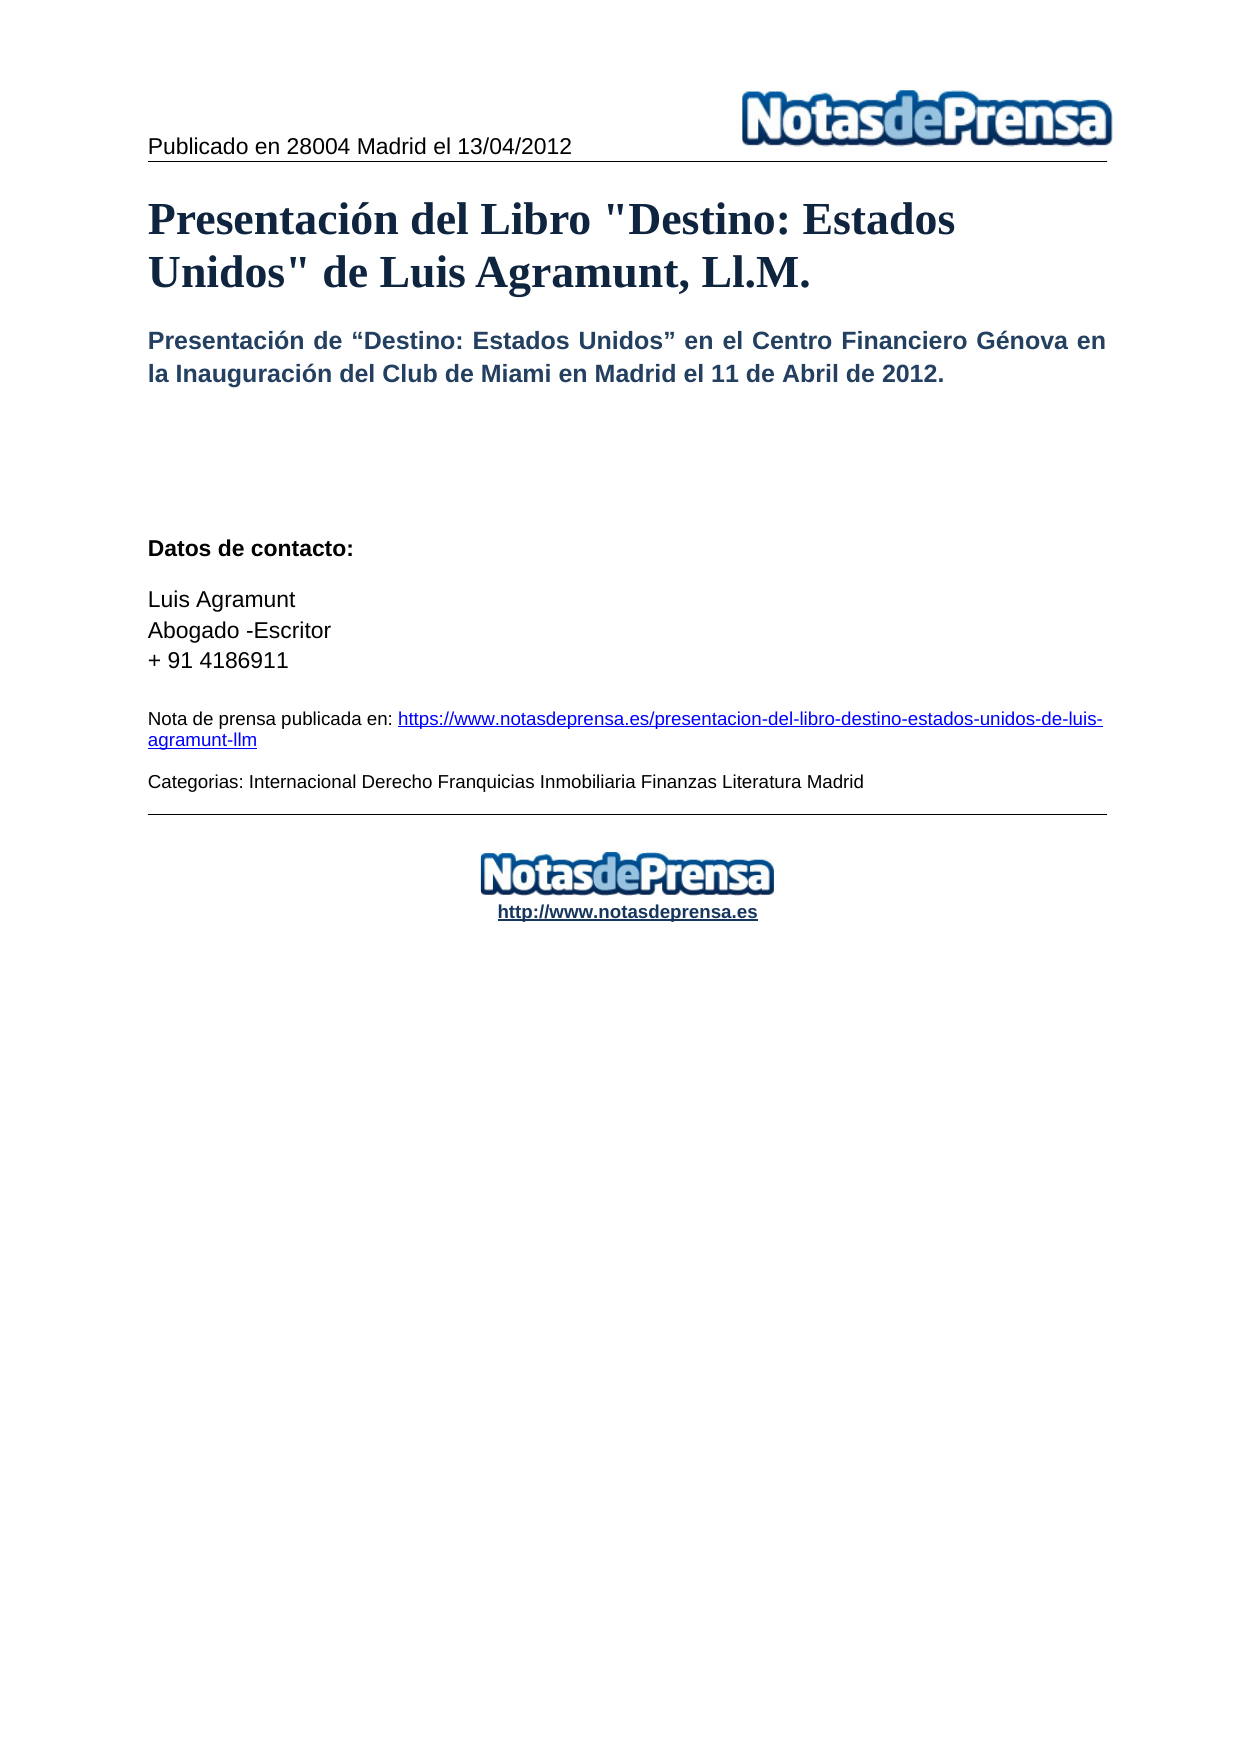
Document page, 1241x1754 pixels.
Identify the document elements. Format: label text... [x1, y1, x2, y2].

picture [480, 851, 775, 897]
text Publicado en 28004 Madrid el 13/04/2012 [148, 133, 1107, 161]
text Luis Agramunt [148, 586, 1063, 613]
text http://www.notasdeprensa.es [148, 901, 1107, 922]
text Categorias: Internacional Derecho Franquicias Inmobiliaria Finanzas Literatura Madrid [148, 771, 1107, 793]
text Datos de contacto: [148, 535, 1107, 562]
text Abogado -Escritor [148, 617, 1063, 643]
subtitle Presentación de “Destino: Estados Unidos” en el Centro Financiero Génova en la Inauguración del Club de Miami en Madrid el 11 de Abril de 2012. [148, 326, 1107, 388]
text + 91 4186911 [148, 647, 1063, 673]
subtitle Presentación del Libro "Destino: Estados Unidos" de Luis Agramunt, Ll.M. [148, 192, 1107, 297]
text Nota de prensa publicada en: https://www.notasdeprensa.es/presentacion-del-libro-destino-estados-unidos-de-luis-agramunt-llm [148, 707, 1107, 750]
picture [742, 90, 1113, 148]
